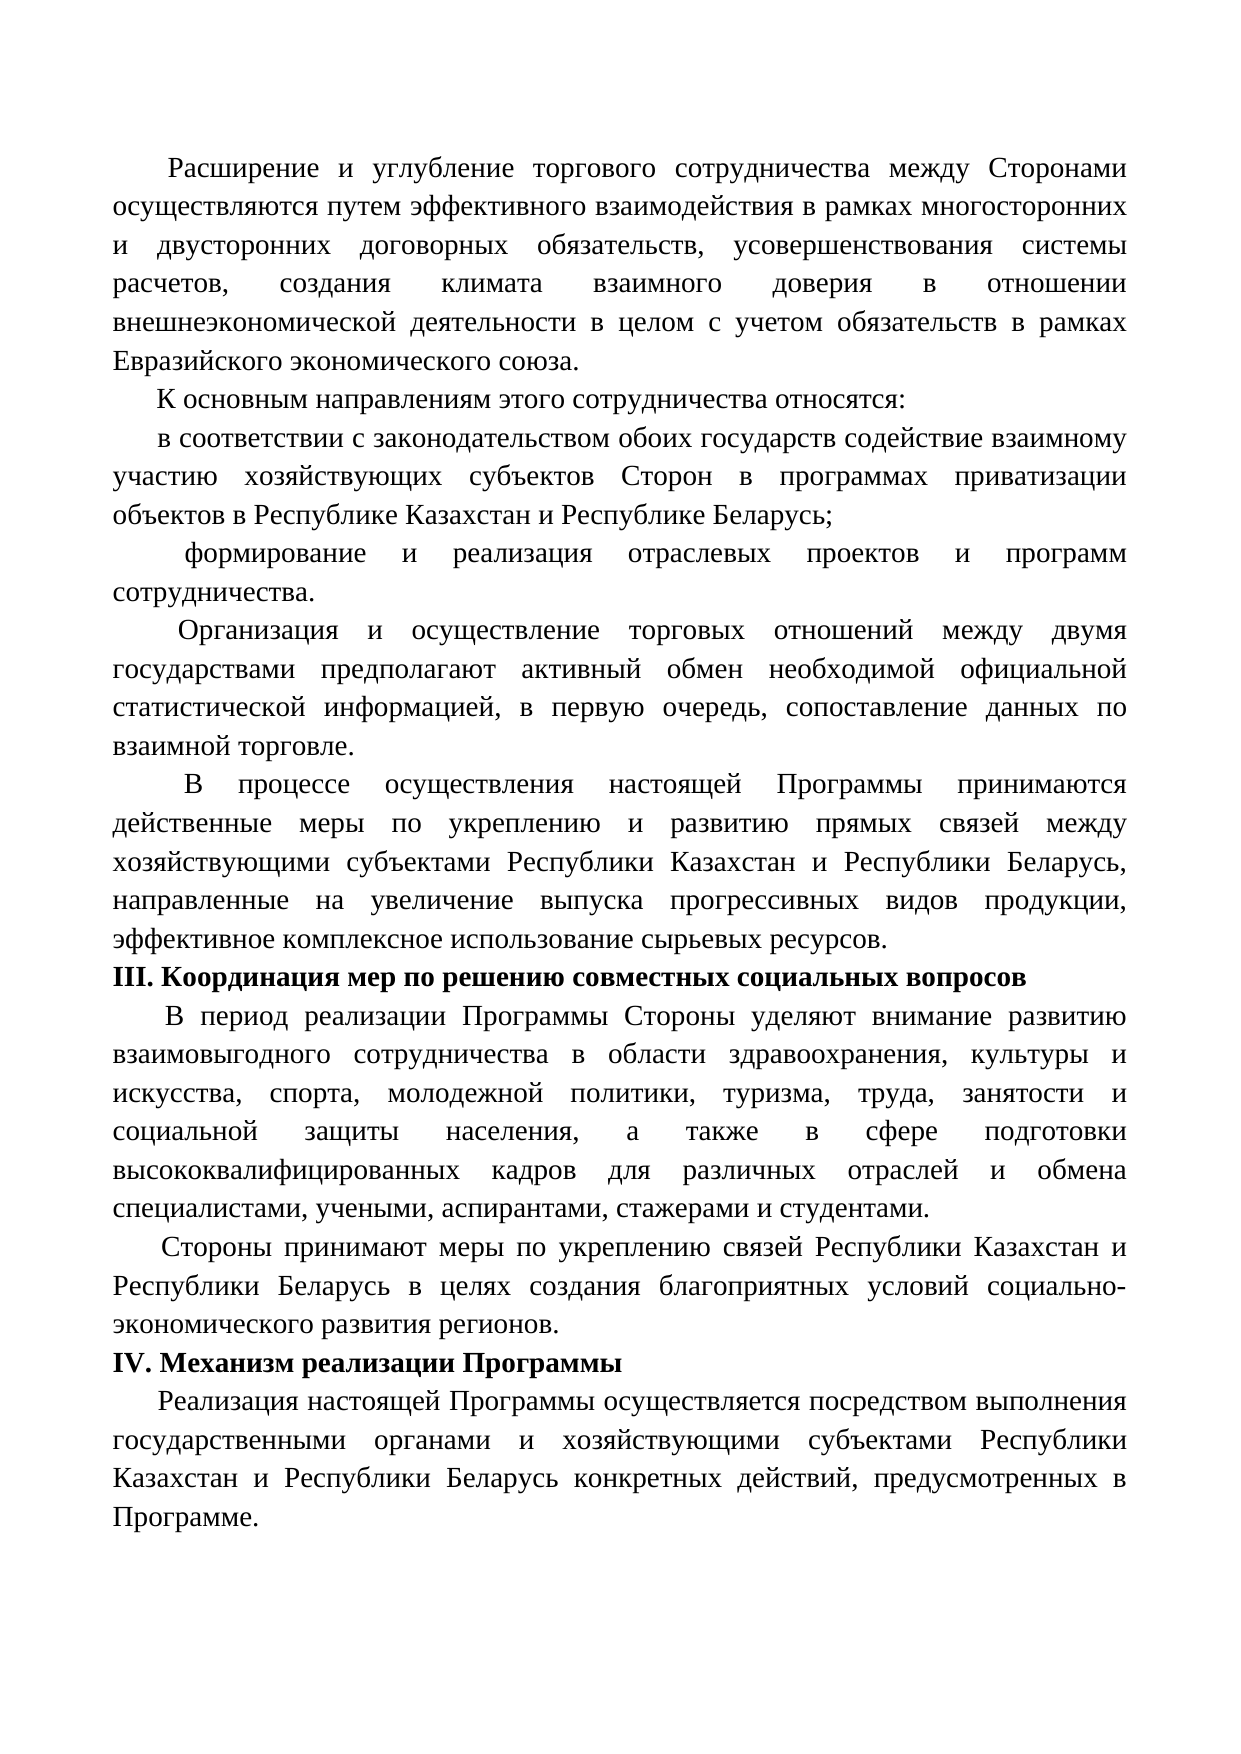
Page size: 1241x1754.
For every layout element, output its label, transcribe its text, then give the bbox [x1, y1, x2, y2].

text В период реализации Программы Стороны уделяют внимание развитию взаимовыгодного сотрудничества в области здравоохранения, культуры и искусства, спорта, молодежной политики, туризма, труда, занятости и социальной защиты населения, а также в сфере подготовки высококвалифицированных кадров для различных отраслей и обмена специалистами, учеными, аспирантами, стажерами и студентами. [112, 998, 1128, 1224]
text Организация и осуществление торговых отношений между двумя государствами предполагают активный обмен необходимой официальной статистической информацией, в первую очередь, сопоставление данных по взаимной торговле. [112, 612, 1128, 762]
text Реализация настоящей Программы осуществляется посредством выполнения государственными органами и хозяйствующими субъектами Республики Казахстан и Республики Беларусь конкретных действий, предусмотренных в Программе. [112, 1383, 1128, 1532]
text в соответствии с законодательством обоих государств содействие взаимному участию хозяйствующих субъектов Сторон в программах приватизации объектов в Республике Казахстан и Республике Беларусь; [112, 420, 1128, 530]
text Расширение и углубление торгового сотрудничества между Сторонами осуществляются путем эффективного взаимодействия в рамках многосторонних и двусторонних договорных обязательств, усовершенствования системы расчетов, создания климата взаимного доверия в отношении внешнеэкономической деятельности в целом с учетом обязательств в рамках Евразийского экономического союза. [112, 150, 1128, 376]
text Стороны принимают меры по укреплению связей Республики Казахстан и Республики Беларусь в целях создания благоприятных условий социально-экономического развития регионов. [112, 1229, 1128, 1340]
text IV. Механизм реализации Программы [112, 1345, 1128, 1378]
text В процессе осуществления настоящей Программы принимаются действенные меры по укреплению и развитию прямых связей между хозяйствующими субъектами Республики Казахстан и Республики Беларусь, направленные на увеличение выпуска прогрессивных видов продукции, эффективное комплексное использование сырьевых ресурсов. [112, 767, 1128, 954]
text К основным направлениям этого сотрудничества относятся: [112, 381, 1128, 415]
text III. Координация мер по решению совместных социальных вопросов [112, 959, 1128, 993]
text формирование и реализация отраслевых проектов и программ сотрудничества. [112, 535, 1128, 607]
